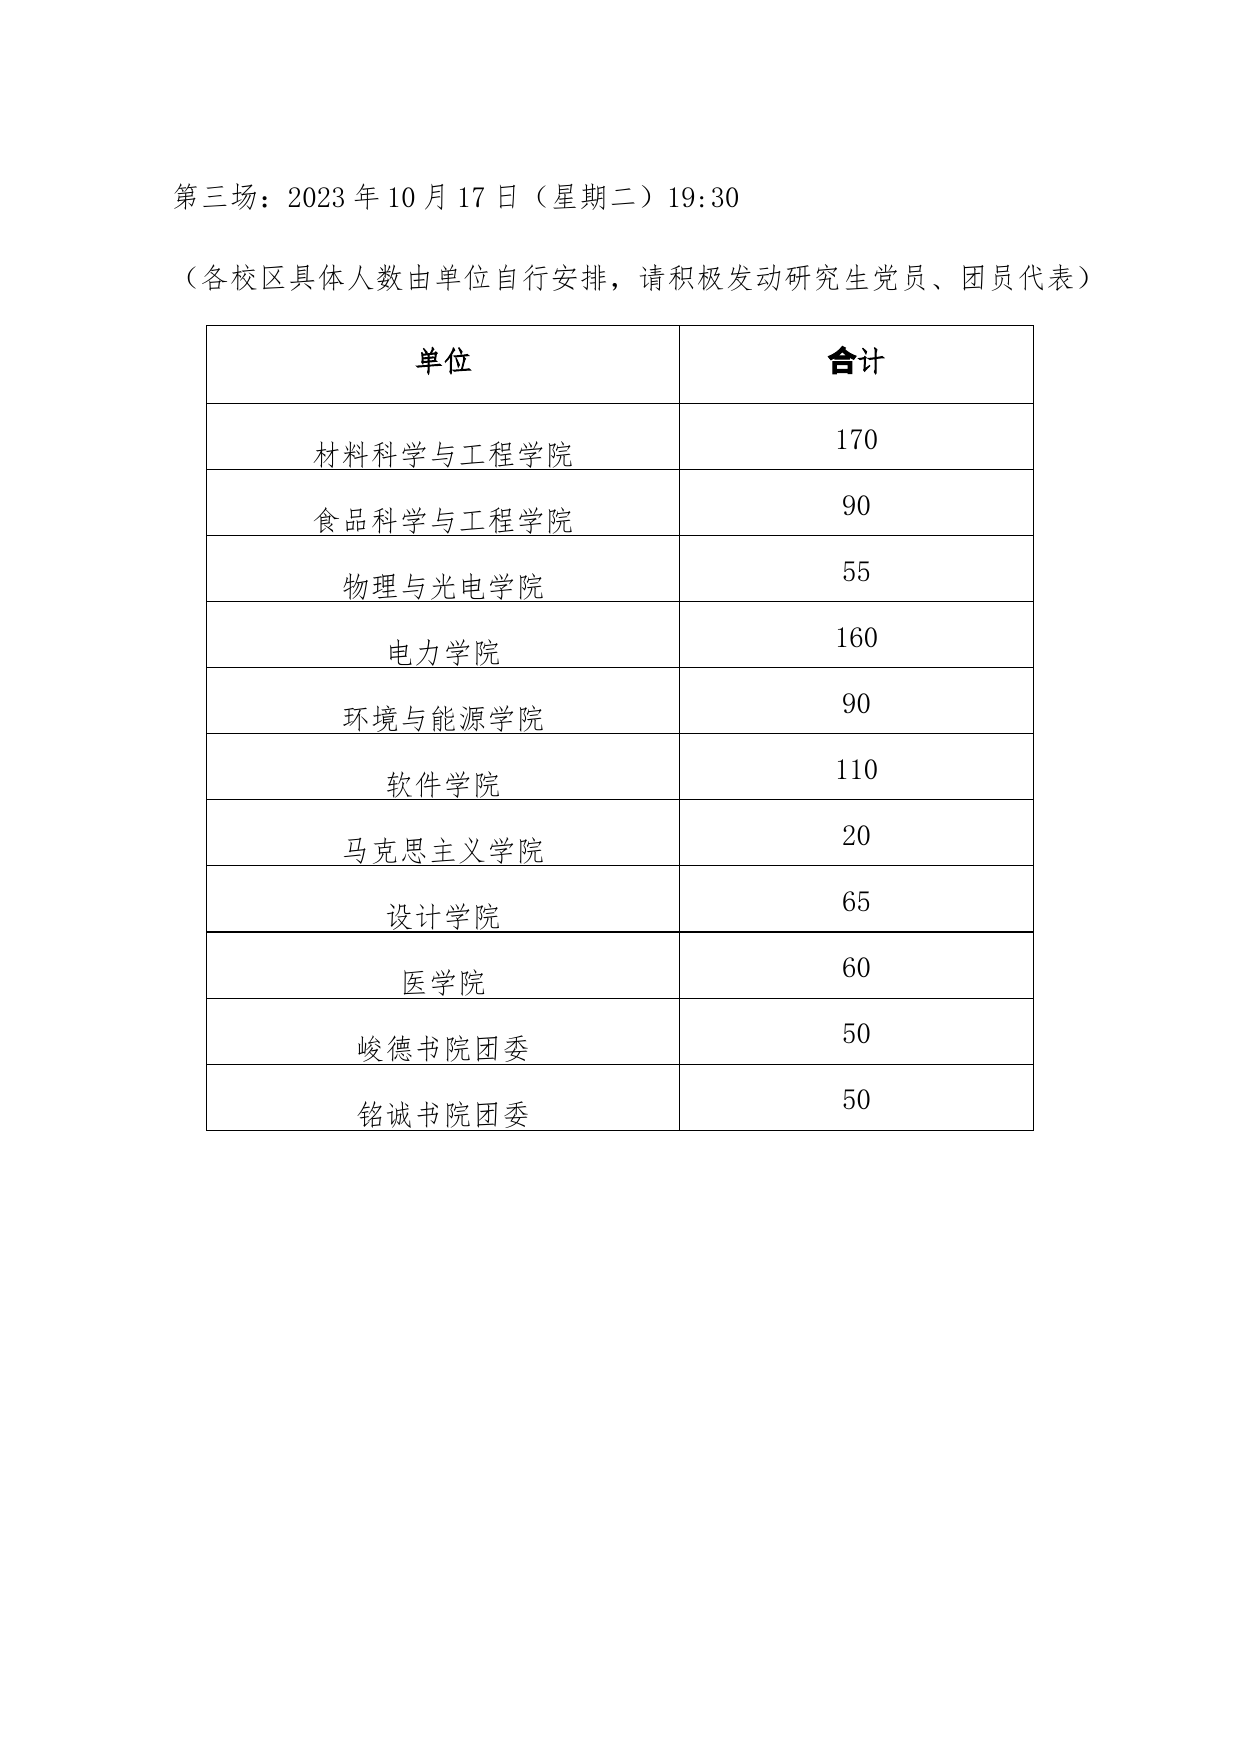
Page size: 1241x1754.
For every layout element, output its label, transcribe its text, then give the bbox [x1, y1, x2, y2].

table_cell 峻德书院团委 [207, 999, 679, 1063]
table_cell 50 [680, 1065, 1033, 1129]
table_cell 60 [680, 933, 1033, 997]
table_cell 20 [680, 800, 1033, 865]
table_cell 170 [680, 404, 1033, 469]
table_cell 环境与能源学院 [207, 668, 679, 733]
table_cell 食品科学与工程学院 [207, 470, 679, 535]
table_cell 铭诚书院团委 [207, 1065, 679, 1129]
table_cell 马克思主义学院 [207, 800, 679, 865]
table_header 单位 [207, 326, 679, 403]
table_cell 医学院 [207, 933, 679, 997]
table_cell 90 [680, 470, 1033, 535]
table_cell 90 [680, 668, 1033, 733]
table_cell 65 [680, 866, 1033, 931]
table_cell 物理与光电学院 [207, 536, 679, 601]
table_cell 110 [680, 734, 1033, 799]
table_cell 55 [680, 536, 1033, 601]
table_header 合计 [680, 326, 1033, 403]
table_cell 160 [680, 602, 1033, 667]
table_cell 软件学院 [207, 734, 679, 799]
table_cell 设计学院 [207, 866, 679, 931]
text 第三场：2023年10月17日（星期二）19:30 [112, 162, 1128, 227]
text （各校区具体人数由单位自行安排，请积极发动研究生党员、团员代表） [112, 243, 1128, 308]
table_cell 50 [680, 999, 1033, 1063]
table_cell 电力学院 [207, 602, 679, 667]
table_cell 材料科学与工程学院 [207, 404, 679, 469]
